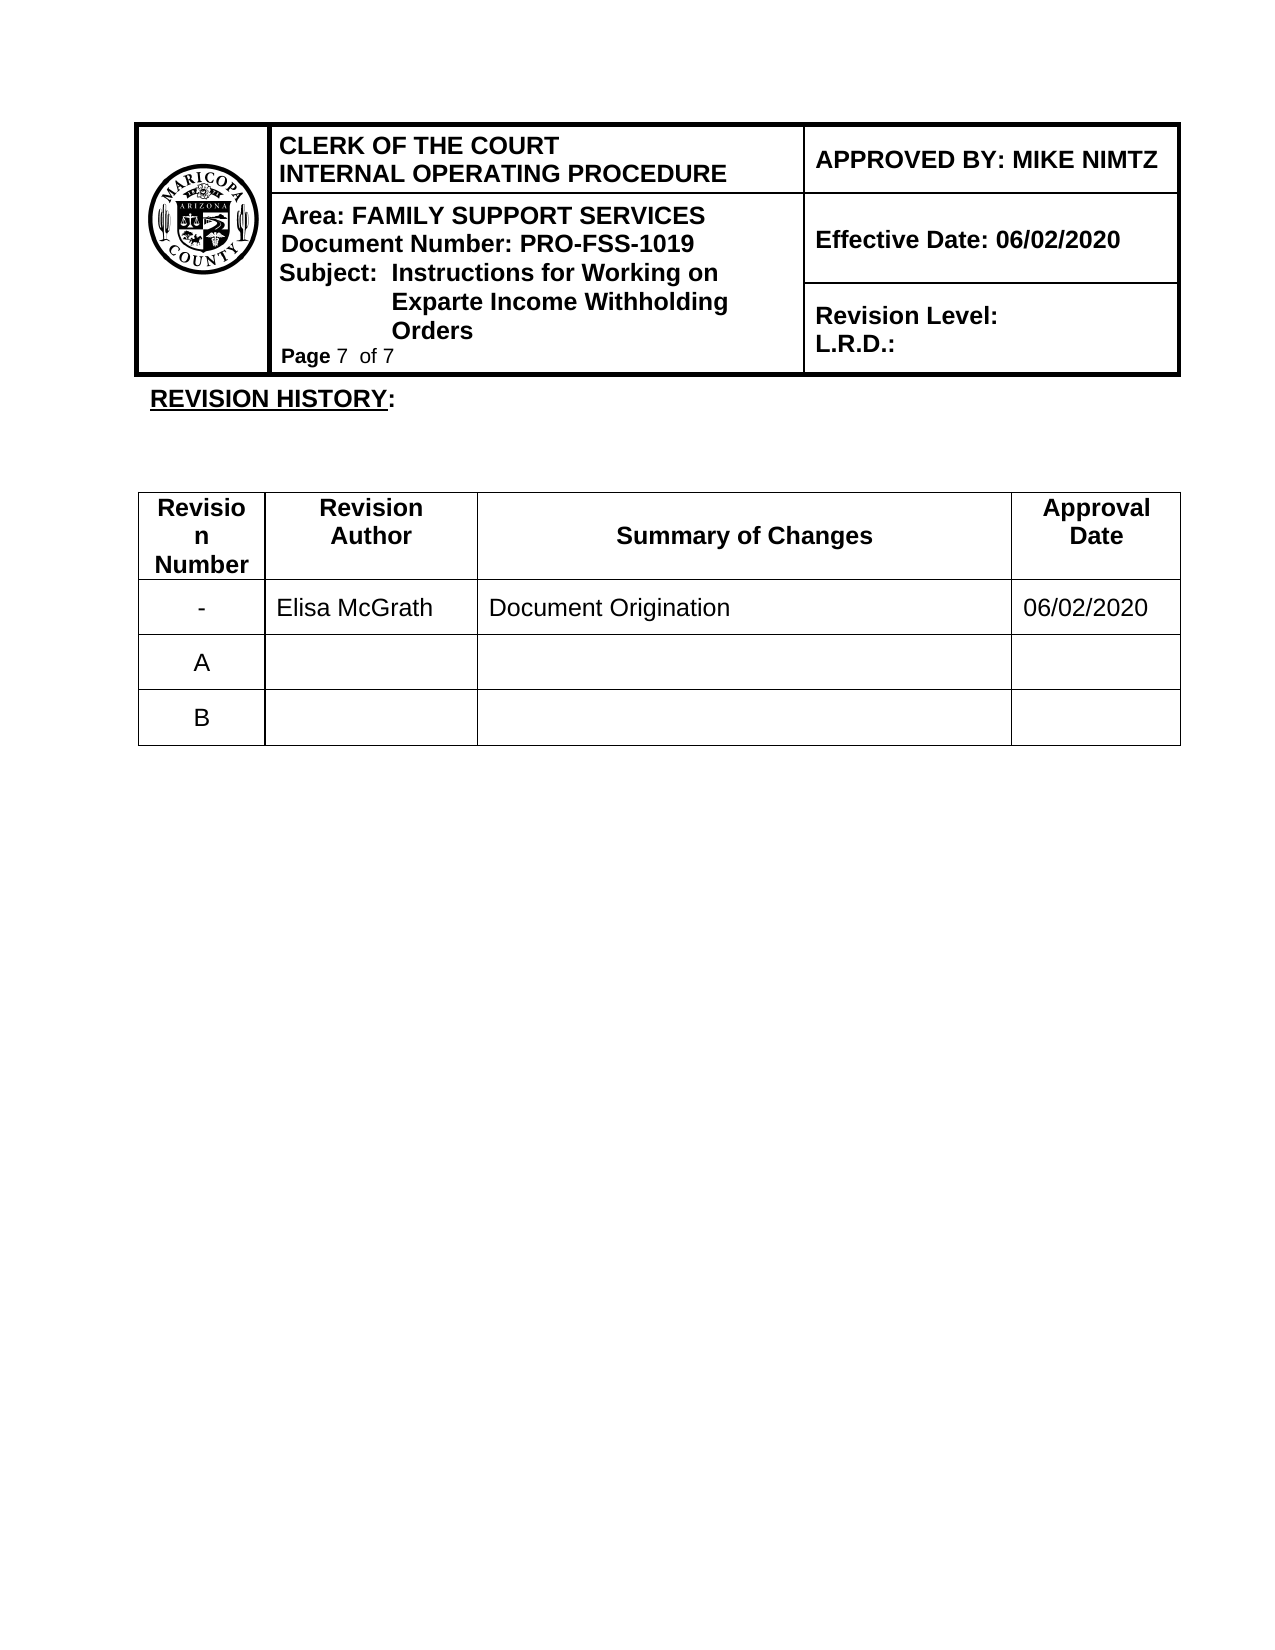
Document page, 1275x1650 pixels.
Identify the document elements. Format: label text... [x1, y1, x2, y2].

table_cell B [139, 690, 264, 744]
table_cell - [139, 580, 264, 634]
table_cell [266, 690, 477, 744]
table_header Revision Author [266, 493, 477, 579]
text REVISION HISTORY: [150, 384, 1125, 413]
table_cell [1012, 690, 1180, 744]
table_cell Elisa McGrath [266, 580, 477, 634]
table_cell A [139, 635, 264, 689]
table_cell Document Origination [478, 580, 1011, 634]
table_header Summary of Changes [478, 493, 1011, 579]
table_cell [478, 635, 1011, 689]
picture [146, 163, 259, 276]
table_cell [1012, 635, 1180, 689]
table_cell [266, 635, 477, 689]
table_cell [478, 690, 1011, 744]
table_cell 06/02/2020 [1012, 580, 1180, 634]
table_header Revision Number [139, 493, 264, 579]
table_header Approval Date [1012, 493, 1180, 579]
